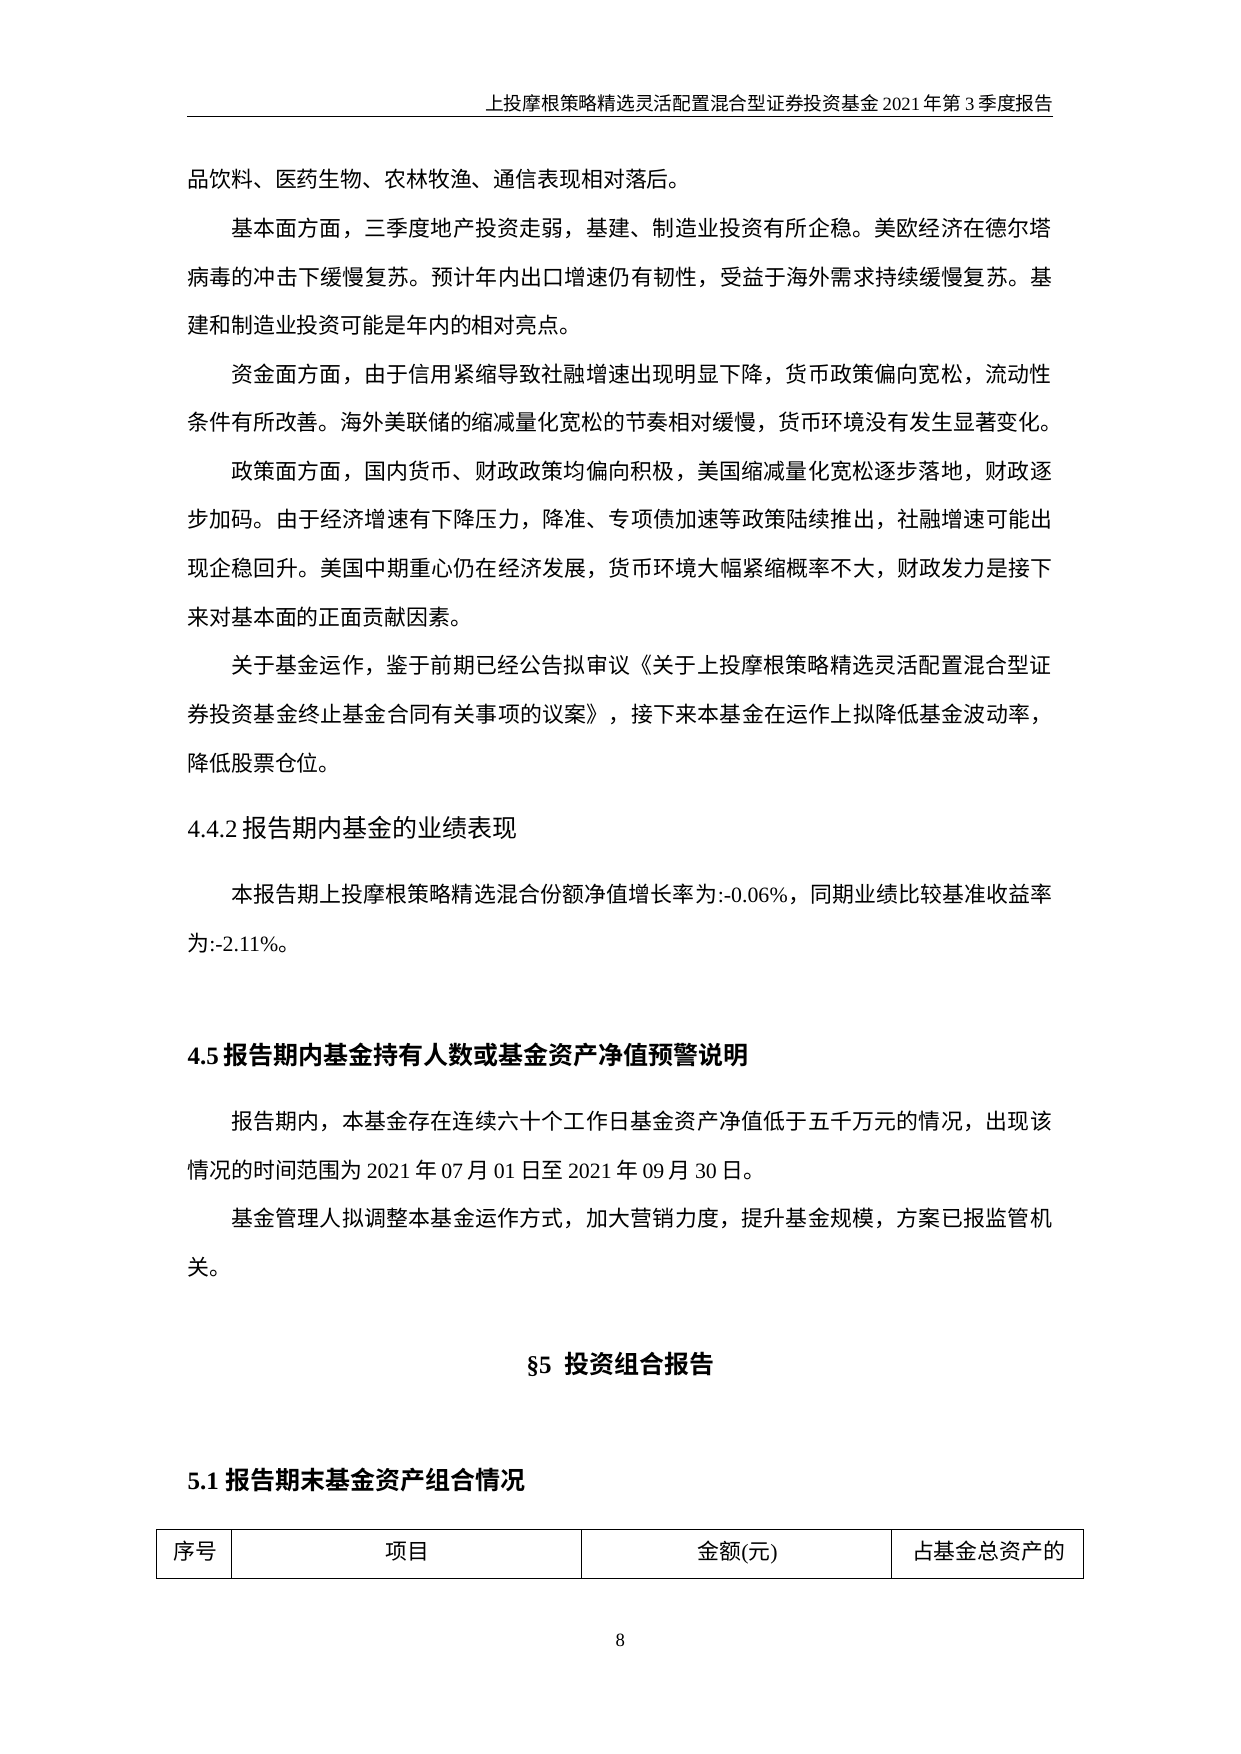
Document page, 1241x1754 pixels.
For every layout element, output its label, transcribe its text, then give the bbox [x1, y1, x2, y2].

text 5.1 报告期末基金资产组合情况 [187, 1446, 1053, 1511]
subtitle §5 投资组合报告 [187, 1331, 1053, 1396]
text 报告期内，本基金存在连续六十个工作日基金资产净值低于五千万元的情况，出现该情况的时间范围为2021年07月01日至2021年09月30日。 [187, 1104, 1053, 1185]
text 政策面方面，国内货币、财政政策均偏向积极，美国缩减量化宽松逐步落地，财政逐步加码。由于经济增速有下降压力，降准、专项债加速等政策陆续推出，社融增速可能出现企稳回升。美国中期重心仍在经济发展，货币环境大幅紧缩概率不大，财政发力是接下来对基本面的正面贡献因素。 [187, 453, 1053, 632]
text 资金面方面，由于信用紧缩导致社融增速出现明显下降，货币政策偏向宽松，流动性条件有所改善。海外美联储的缩减量化宽松的节奏相对缓慢，货币环境没有发生显著变化。 [187, 356, 1053, 437]
table_header 金额(元) [582, 1530, 891, 1578]
text 本报告期上投摩根策略精选混合份额净值增长率为:-0.06%，同期业绩比较基准收益率为:-2.11%。 [187, 877, 1053, 958]
text 关于基金运作，鉴于前期已经公告拟审议《关于上投摩根策略精选灵活配置混合型证券投资基金终止基金合同有关事项的议案》，接下来本基金在运作上拟降低基金波动率，降低股票仓位。 [187, 648, 1053, 778]
text 4.4.2报告期内基金的业绩表现 [187, 794, 1053, 859]
table_header 序号 [157, 1530, 231, 1578]
text 4.5报告期内基金持有人数或基金资产净值预警说明 [187, 1021, 1053, 1086]
text 基金管理人拟调整本基金运作方式，加大营销力度，提升基金规模，方案已报监管机关。 [187, 1201, 1053, 1282]
table_header 占基金总资产的比例(%) [892, 1530, 1083, 1578]
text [187, 162, 1053, 194]
table_header 项目 [232, 1530, 581, 1578]
text 基本面方面，三季度地产投资走弱，基建、制造业投资有所企稳。美欧经济在德尔塔病毒的冲击下缓慢复苏。预计年内出口增速仍有韧性，受益于海外需求持续缓慢复苏。基建和制造业投资可能是年内的相对亮点。 [187, 210, 1053, 340]
